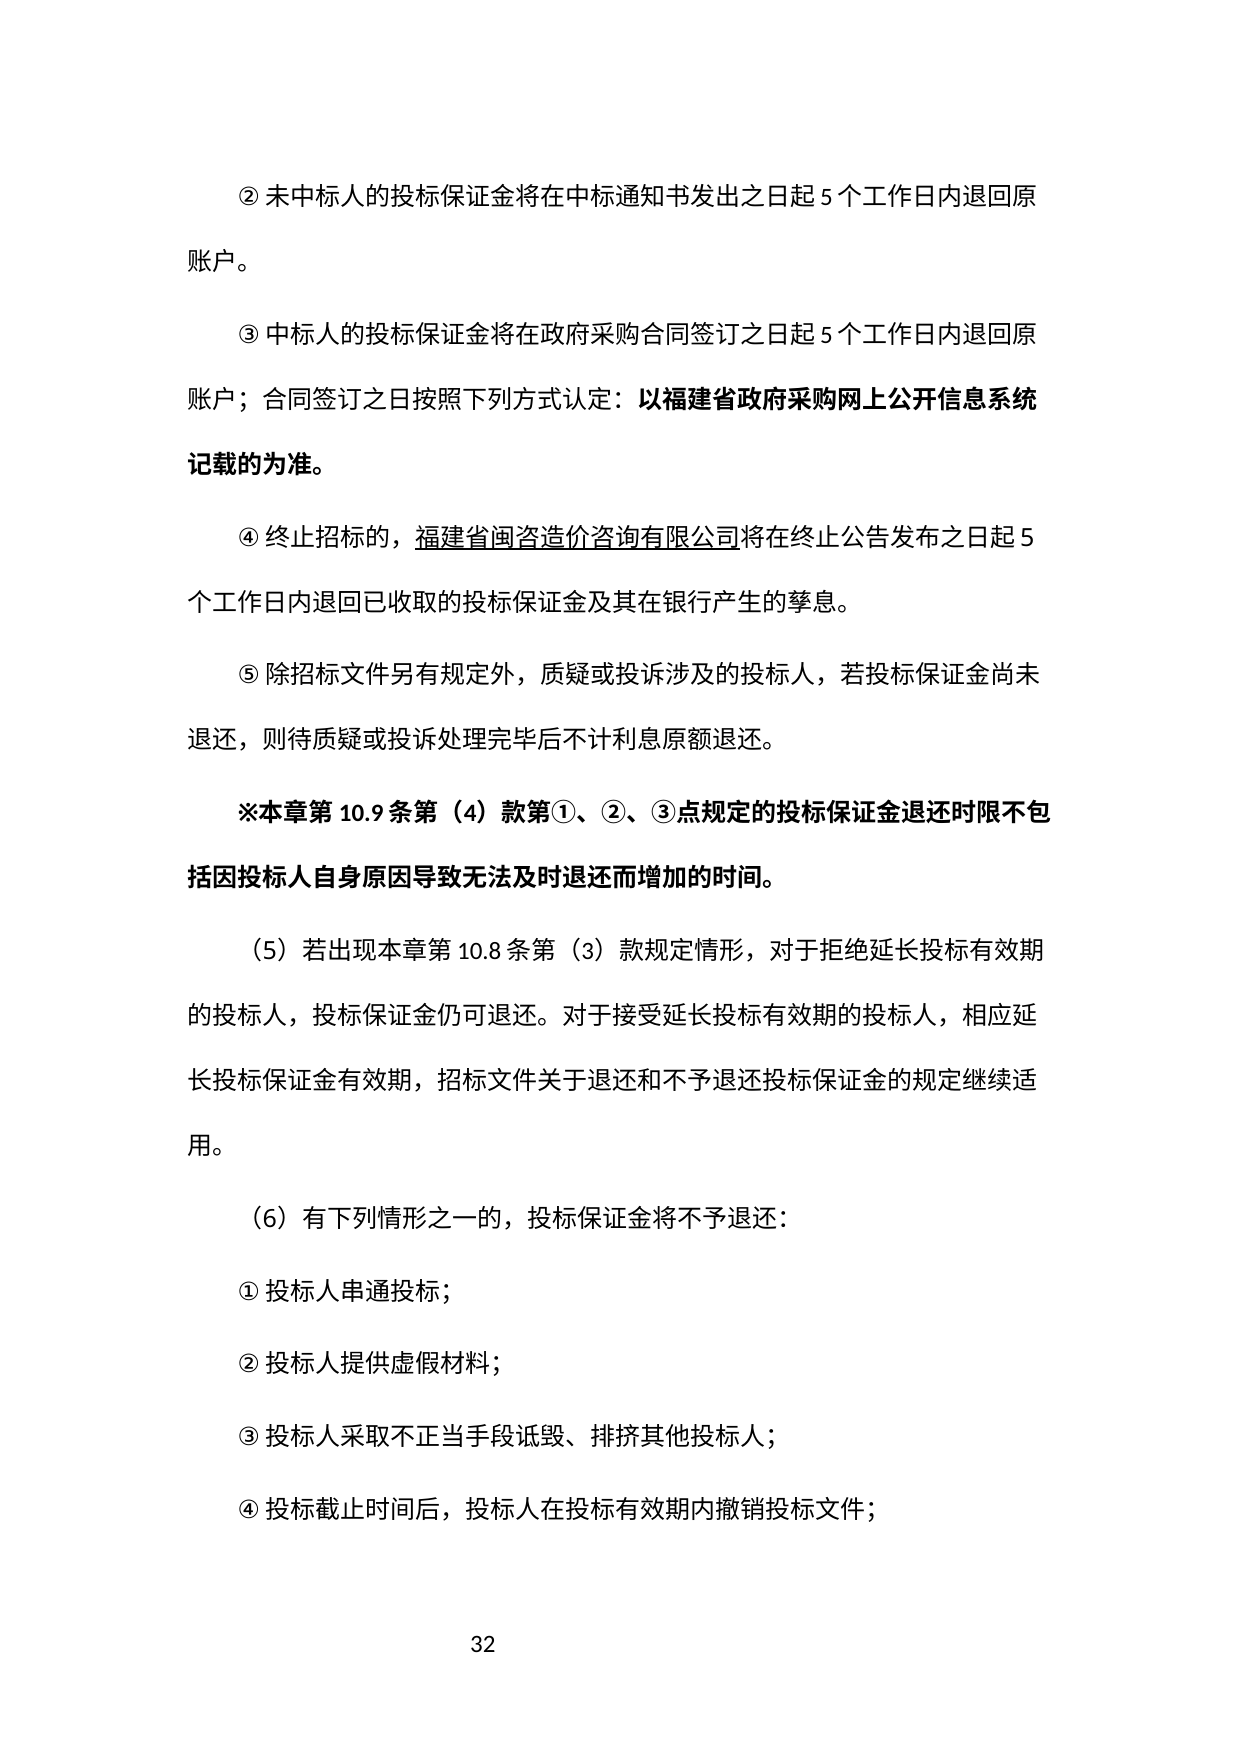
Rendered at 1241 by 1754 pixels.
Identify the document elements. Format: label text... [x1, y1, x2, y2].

text ※本章第10.9条第（4）款第①、②、③点规定的投标保证金退还时限不包括因投标人自身原因导致无法及时退还而增加的时间。 [187, 778, 1053, 908]
text ④投标截止时间后，投标人在投标有效期内撤销投标文件； [187, 1475, 1053, 1540]
text ③中标人的投标保证金将在政府采购合同签订之日起5个工作日内退回原账户；合同签订之日按照下列方式认定：以福建省政府采购网上公开信息系统记载的为准。 [187, 300, 1053, 495]
text （5）若出现本章第10.8条第（3）款规定情形，对于拒绝延长投标有效期的投标人，投标保证金仍可退还。对于接受延长投标有效期的投标人，相应延长投标保证金有效期，招标文件关于退还和不予退还投标保证金的规定继续适用。 [187, 916, 1053, 1176]
text ②未中标人的投标保证金将在中标通知书发出之日起5个工作日内退回原账户。 [187, 162, 1053, 292]
text （6）有下列情形之一的，投标保证金将不予退还： [187, 1184, 1053, 1249]
text ①投标人串通投标； [187, 1257, 1053, 1322]
text ④终止招标的，福建省闽咨造价咨询有限公司将在终止公告发布之日起5个工作日内退回已收取的投标保证金及其在银行产生的孳息。 [187, 503, 1053, 633]
text ②投标人提供虚假材料； [187, 1329, 1053, 1394]
text ③投标人采取不正当手段诋毁、排挤其他投标人； [187, 1402, 1053, 1467]
text ⑤除招标文件另有规定外，质疑或投诉涉及的投标人，若投标保证金尚未退还，则待质疑或投诉处理完毕后不计利息原额退还。 [187, 640, 1053, 770]
